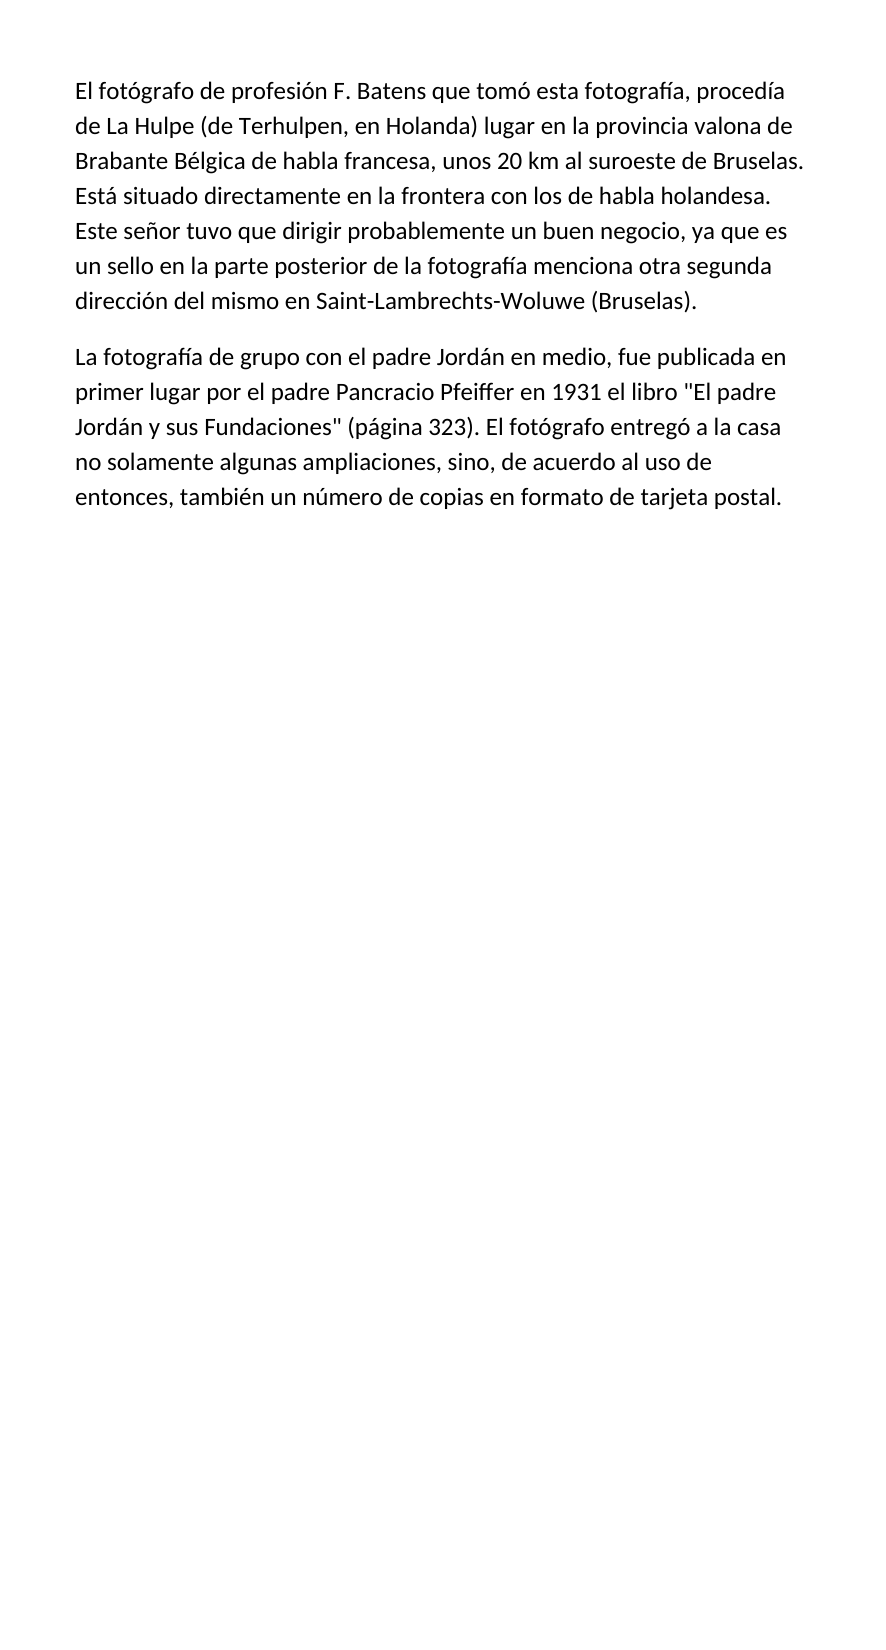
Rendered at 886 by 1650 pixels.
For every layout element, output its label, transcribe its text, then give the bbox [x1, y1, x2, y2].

text La fotografía de grupo con el padre Jordán en medio, fue publicada en primer lugar por el padre Pancracio Pfeiffer en 1931 el libro "El padre Jordán y sus Fundaciones" (página 323). El fotógrafo entregó a la casa no solamente algunas ampliaciones, sino, de acuerdo al uso de entonces, también un número de copias en formato de tarjeta postal. [75, 341, 811, 511]
text El fotógrafo de profesión F. Batens que tomó esta fotografía, procedía de La Hulpe (de Terhulpen, en Holanda) lugar en la provincia valona de Brabante Bélgica de habla francesa, unos 20 km al suroeste de Bruselas. Está situado directamente en la frontera con los de habla holandesa. Este señor tuvo que dirigir probablemente un buen negocio, ya que es un sello en la parte posterior de la fotografía menciona otra segunda dirección del mismo en Saint-Lambrechts-Woluwe (Bruselas). [75, 75, 811, 316]
